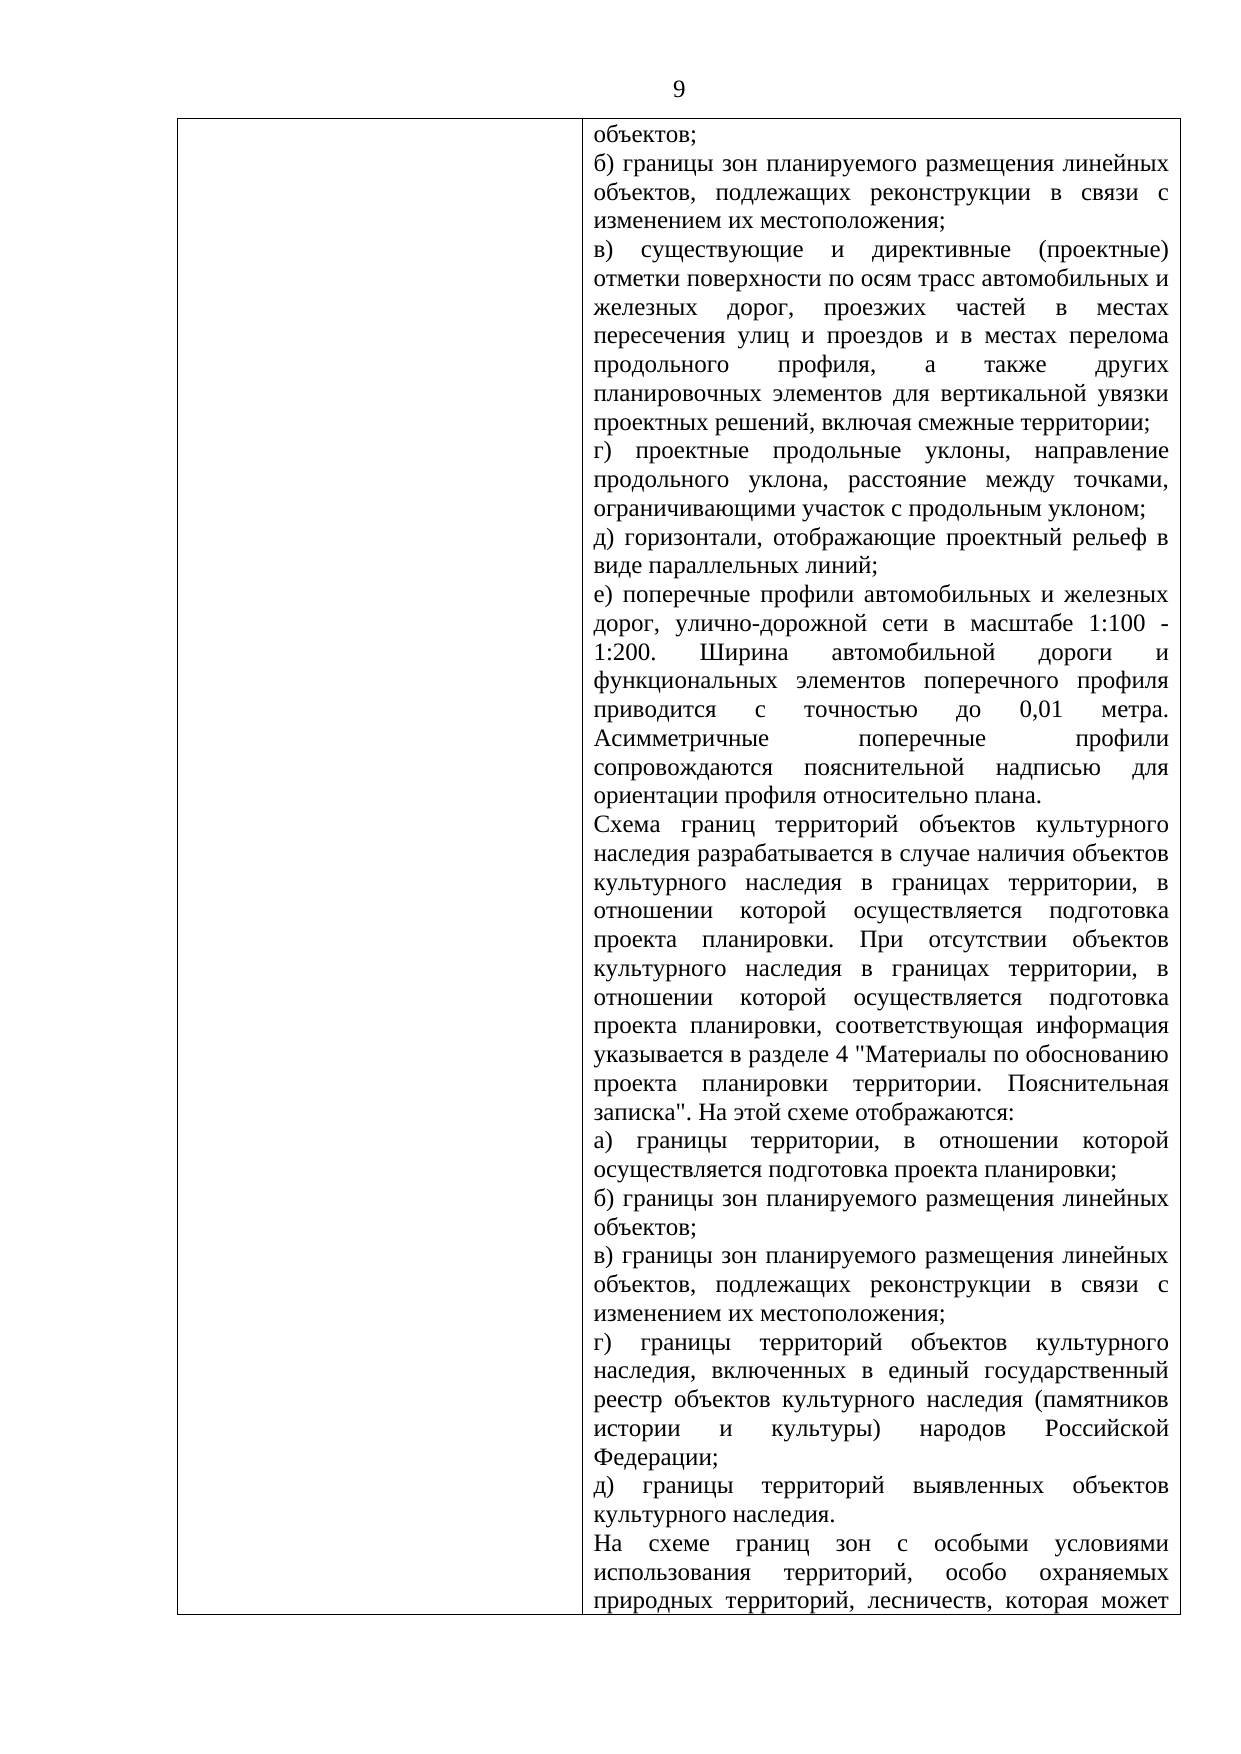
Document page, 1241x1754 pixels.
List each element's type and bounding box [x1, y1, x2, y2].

table_cell [583, 119, 1180, 1614]
table_cell [178, 119, 582, 1614]
